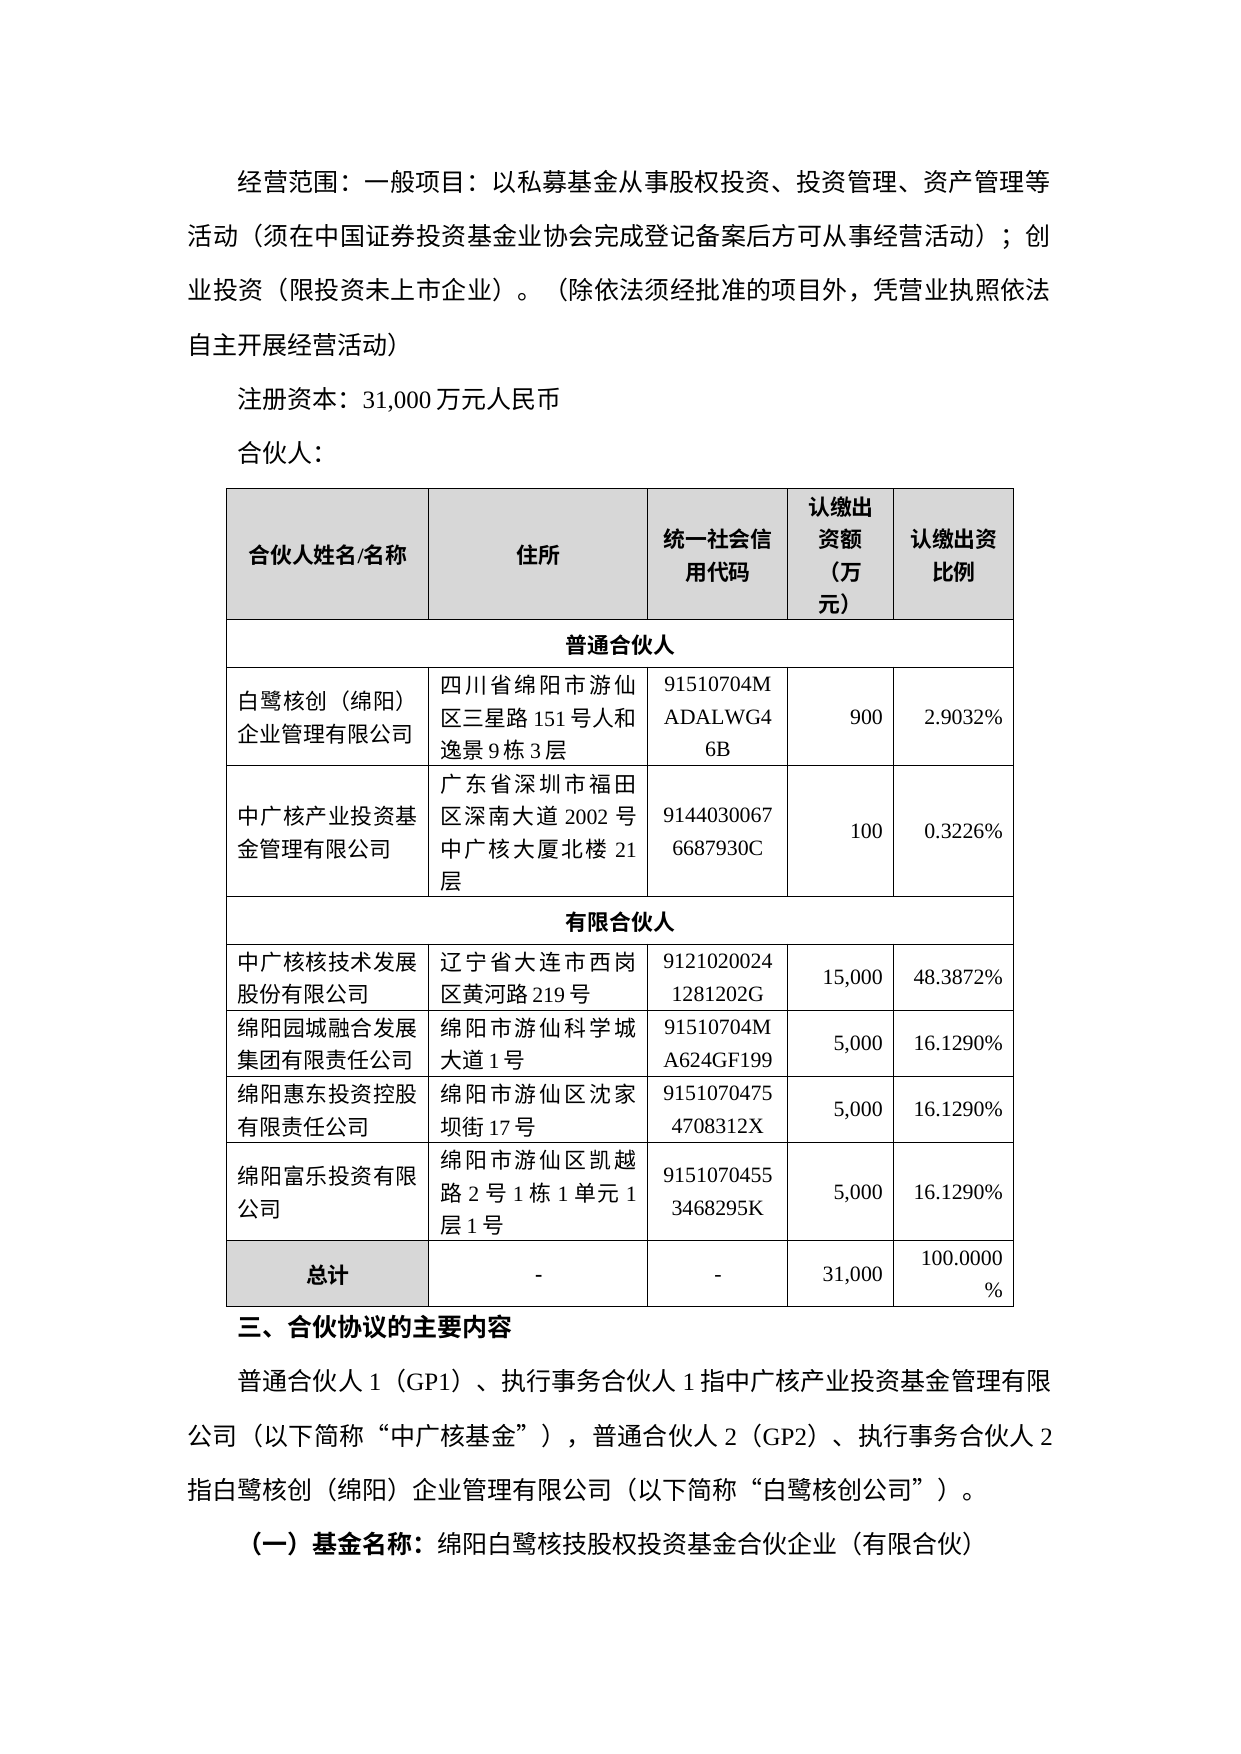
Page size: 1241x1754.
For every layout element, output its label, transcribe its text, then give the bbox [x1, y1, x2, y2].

text 三、合伙协议的主要内容 [187, 1307, 1053, 1343]
table_cell - [429, 1241, 647, 1306]
table_cell - [648, 1241, 787, 1306]
table_cell 5,000 [788, 1143, 893, 1240]
table_cell 100 [788, 766, 893, 896]
table_cell 中广核核技术发展股份有限公司 [227, 945, 428, 1009]
table_header 合伙人姓名/名称 [227, 489, 428, 619]
table_cell 0.3226% [894, 766, 1013, 896]
table_cell 91510704MADALWG46B [648, 668, 787, 765]
table_cell 900 [788, 668, 893, 765]
table_cell 绵阳富乐投资有限公司 [227, 1143, 428, 1240]
text （一）基金名称：绵阳白鹭核技股权投资基金合伙企业（有限合伙） [187, 1525, 1053, 1561]
table_cell 绵阳园城融合发展集团有限责任公司 [227, 1011, 428, 1076]
table_cell 16.1290% [894, 1143, 1013, 1240]
table_cell 16.1290% [894, 1077, 1013, 1142]
table_cell 5,000 [788, 1077, 893, 1142]
table_cell 100.0000% [894, 1241, 1013, 1306]
table_cell 总计 [227, 1241, 428, 1306]
table_cell 白鹭核创（绵阳）企业管理有限公司 [227, 668, 428, 765]
table_cell 中广核产业投资基金管理有限公司 [227, 766, 428, 896]
text 经营范围：一般项目：以私募基金从事股权投资、投资管理、资产管理等活动（须在中国证券投资基金业协会完成登记备案后方可从事经营活动）；创业投资（限投资未上市企业）。（除依法须经批准的项目外，凭营业执照依法自主开展经营活动） [187, 162, 1053, 361]
table_cell 四川省绵阳市游仙区三星路151号人和逸景9栋3层 [429, 668, 647, 765]
table_header 统一社会信用代码 [648, 489, 787, 619]
table_cell 普通合伙人 [227, 620, 1013, 667]
table_cell 绵阳市游仙科学城大道1号 [429, 1011, 647, 1076]
table_cell 91510704553468295K [648, 1143, 787, 1240]
table_cell 15,000 [788, 945, 893, 1009]
table_cell 16.1290% [894, 1011, 1013, 1076]
table_cell 91440300676687930C [648, 766, 787, 896]
table_cell 91510704MA624GF199 [648, 1011, 787, 1076]
text 合伙人： [187, 434, 1053, 470]
table_header 认缴出资比例 [894, 489, 1013, 619]
text 普通合伙人1（GP1）、执行事务合伙人1指中广核产业投资基金管理有限公司（以下简称“中广核基金”），普通合伙人2（GP2）、执行事务合伙人2指白鹭核创（绵阳）企业管理有限公司（以下简称“白鹭核创公司”）。 [187, 1362, 1053, 1507]
table_cell 绵阳市游仙区沈家坝街17号 [429, 1077, 647, 1142]
table_cell 辽宁省大连市西岗区黄河路219号 [429, 945, 647, 1009]
table_cell 91510704754708312X [648, 1077, 787, 1142]
table_header 认缴出资额 （万元） [788, 489, 893, 619]
text 注册资本：31,000万元人民币 [187, 379, 1053, 416]
table_cell 绵阳市游仙区凯越路2号1栋1单元1层1号 [429, 1143, 647, 1240]
table_cell 48.3872% [894, 945, 1013, 1009]
table_cell 有限合伙人 [227, 897, 1013, 943]
table_cell 2.9032% [894, 668, 1013, 765]
table_cell 广东省深圳市福田区深南大道2002号中广核大厦北楼21层 [429, 766, 647, 896]
table_cell 5,000 [788, 1011, 893, 1076]
table_header 住所 [429, 489, 647, 619]
table_cell 绵阳惠东投资控股有限责任公司 [227, 1077, 428, 1142]
table_cell 31,000 [788, 1241, 893, 1306]
table_cell 91210200241281202G [648, 945, 787, 1009]
